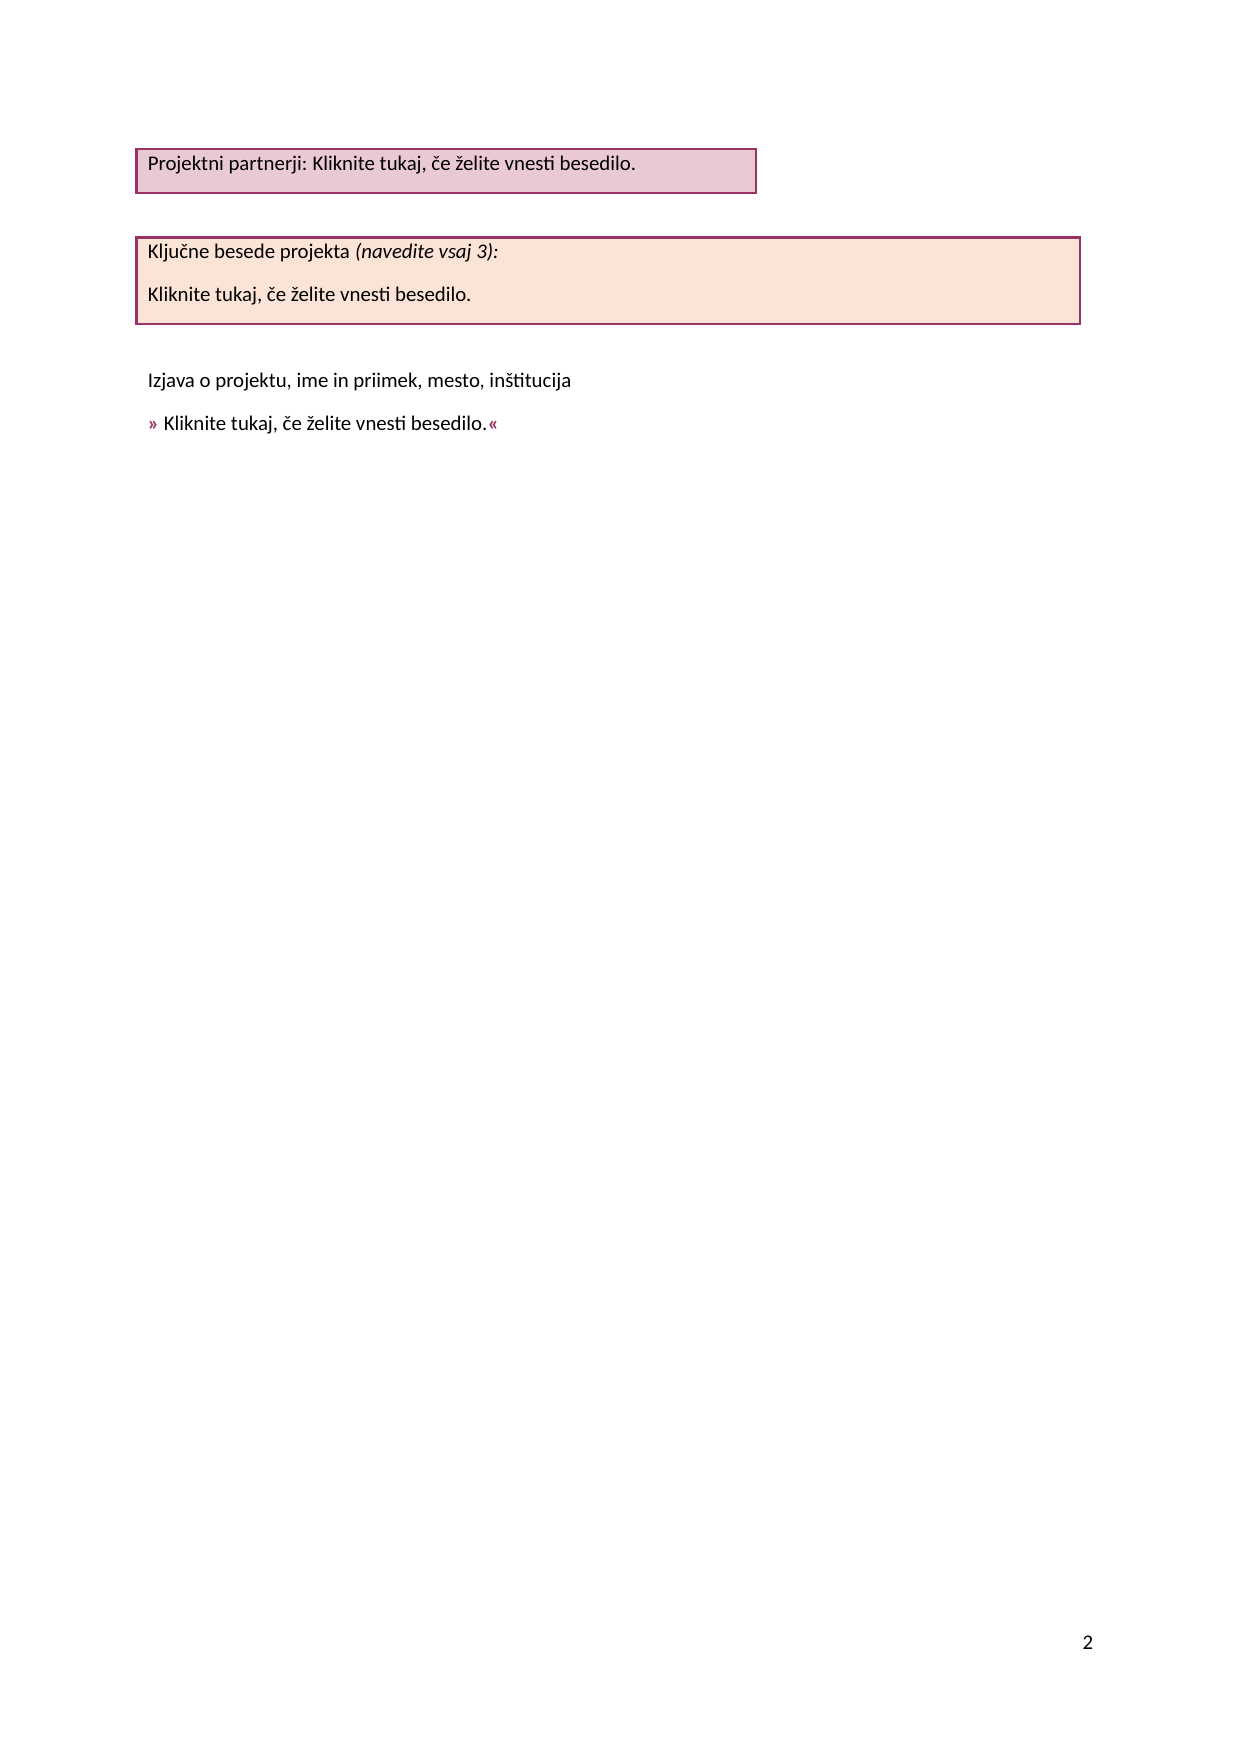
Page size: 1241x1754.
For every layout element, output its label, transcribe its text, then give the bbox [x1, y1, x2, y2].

table_header Ključne besede projekta (navedite vsaj 3): [138, 239, 1079, 323]
table_header Izjava o projektu, ime in priimek, mesto, inštitucija [136, 368, 1081, 410]
table_cell » « [136, 410, 1081, 452]
table_cell Projektni partnerji: [138, 150, 755, 192]
